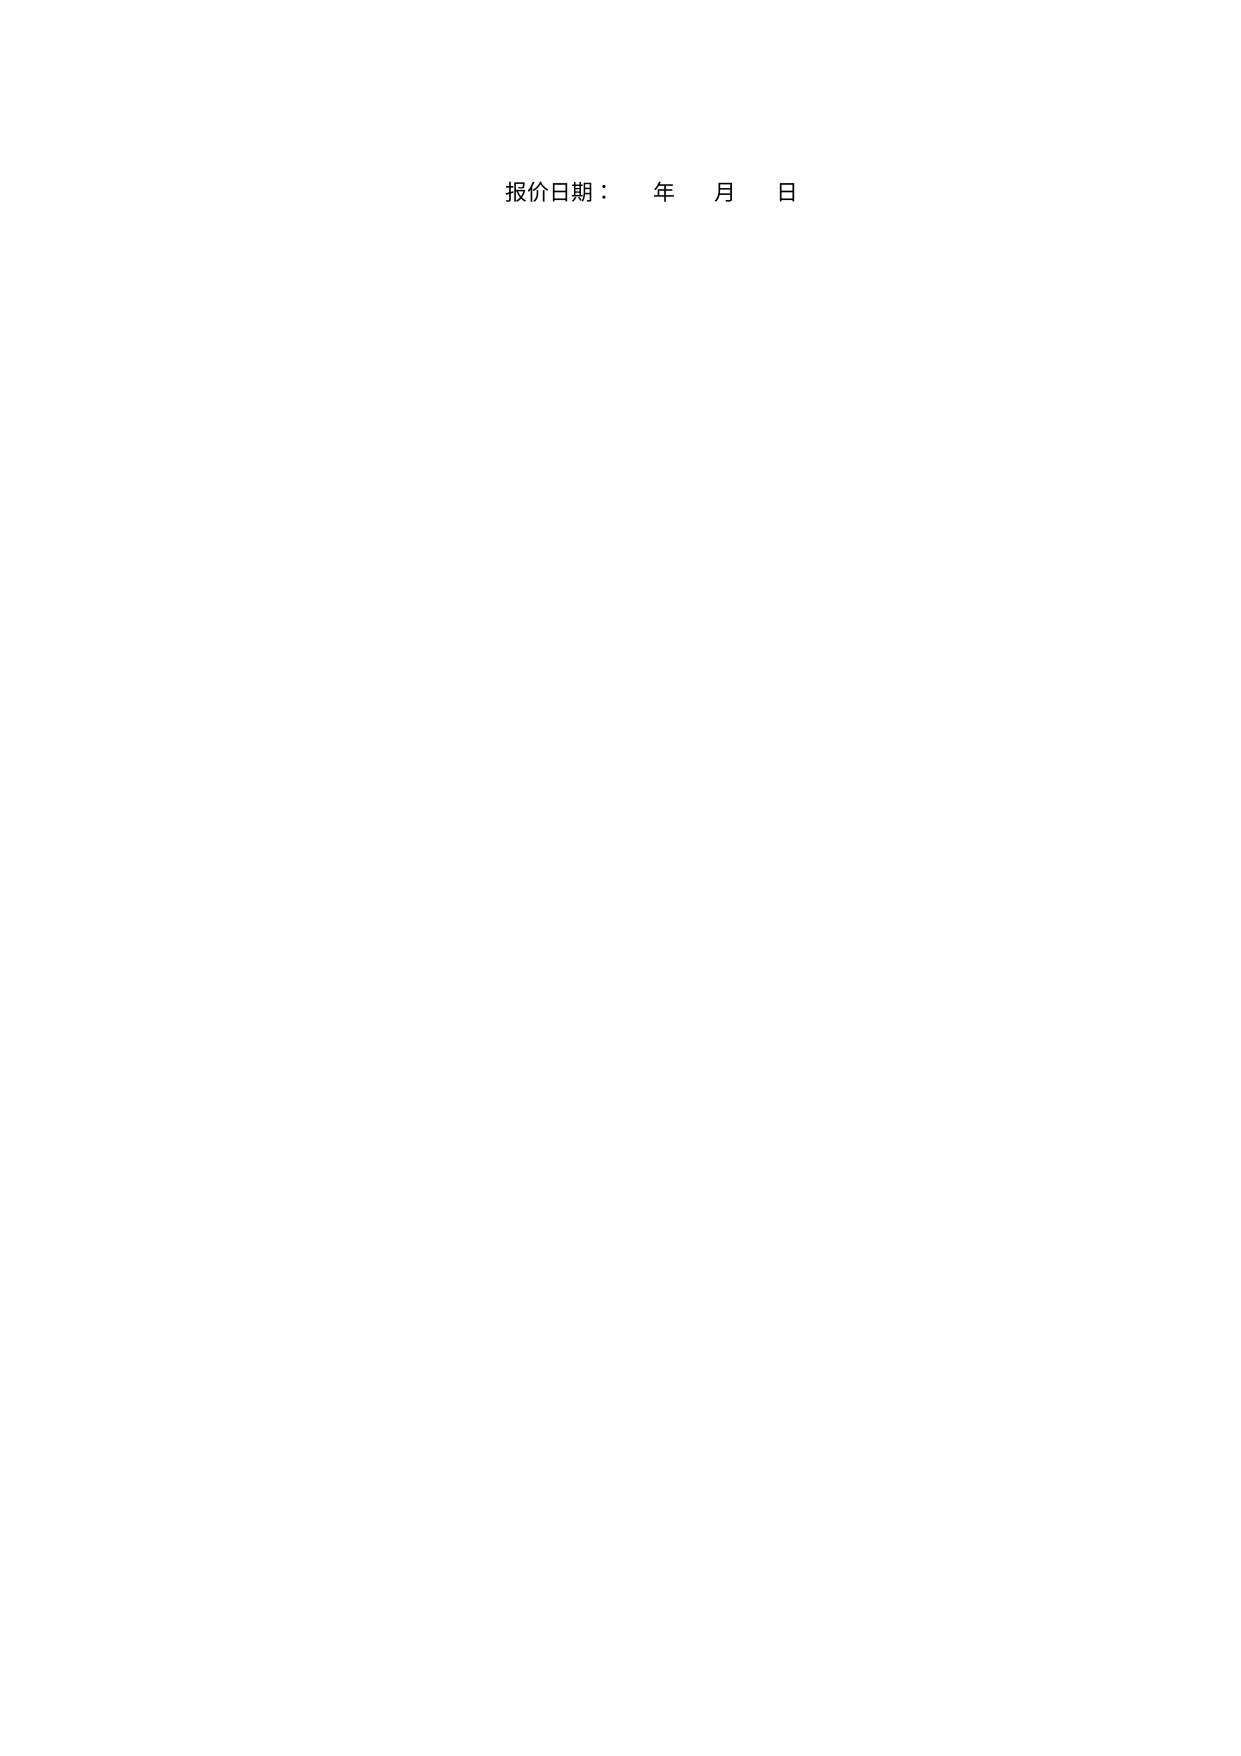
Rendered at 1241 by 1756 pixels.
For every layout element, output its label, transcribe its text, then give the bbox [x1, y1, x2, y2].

text 报价日期： 年 月 日 [177, 177, 1063, 207]
